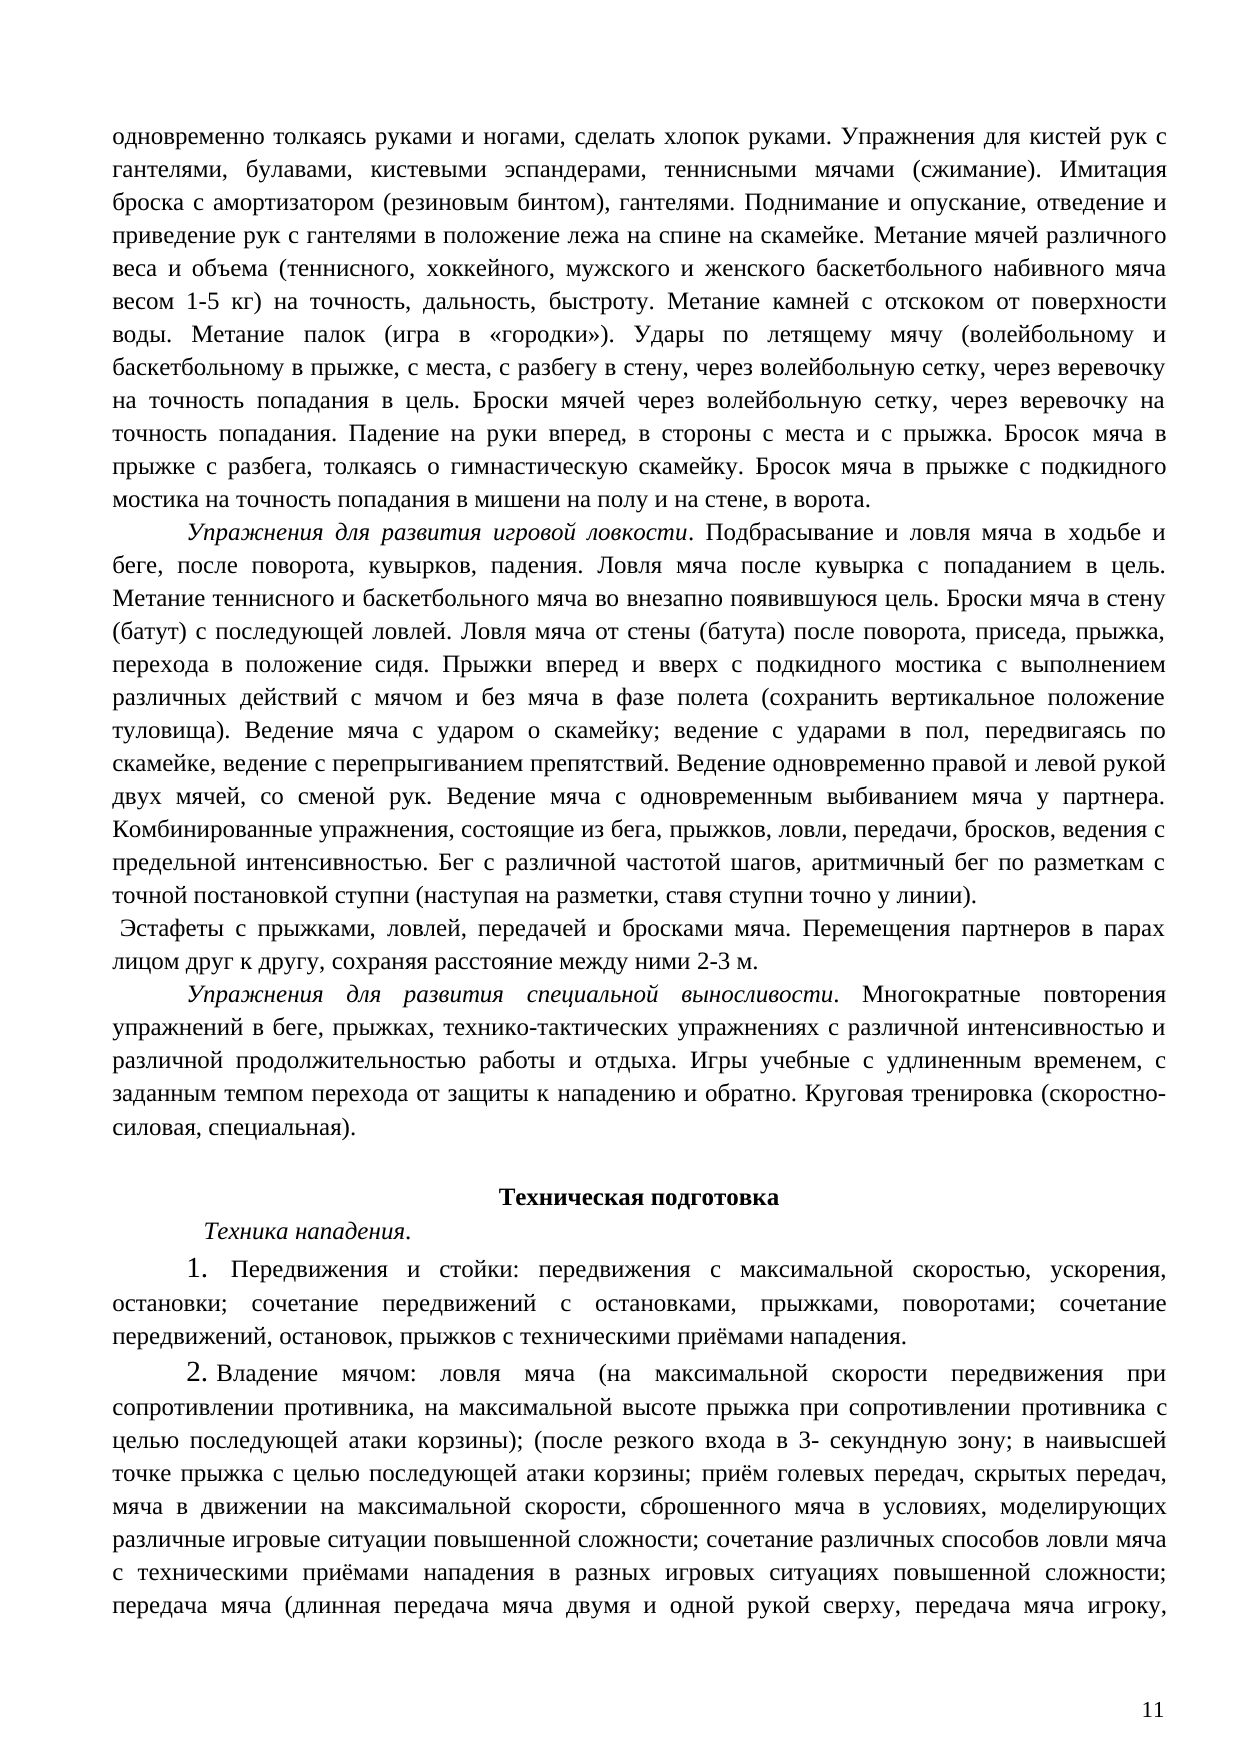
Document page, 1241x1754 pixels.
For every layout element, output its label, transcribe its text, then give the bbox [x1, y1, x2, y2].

text Упражнения для развития игровой ловкости. Подбрасывание и ловля мяча в ходьбе и беге, после поворота, кувырков, падения. Ловля мяча после кувырка с попаданием в цель. Метание теннисного и баскетбольного мяча во внезапно появившуюся цель. Броски мяча в стену (батут) с последующей ловлей. Ловля мяча от стены (батута) после поворота, приседа, прыжка, перехода в положение сидя. Прыжки вперед и вверх с подкидного мостика с выполнением различных действий с мячом и без мяча в фазе полета (сохранить вертикальное положение туловища). Ведение мяча с ударом о скамейку; ведение с ударами в пол, передвигаясь по скамейке, ведение с перепрыгиванием препятствий. Ведение одновременно правой и левой рукой двух мячей, со сменой рук. Ведение мяча с одновременным выбиванием мяча у партнера. Комбинированные упражнения, состоящие из бега, прыжков, ловли, передачи, бросков, ведения с предельной интенсивностью. Бег с различной частотой шагов, аритмичный бег по разметкам с точной постановкой ступни (наступая на разметки, ставя ступни точно у линии). [112, 517, 1166, 909]
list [112, 1354, 1167, 1618]
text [112, 121, 1167, 513]
text Упражнения для развития специальной выносливости. Многократные повторения упражнений в беге, прыжках, технико-тактических упражнениях с различной интенсивностью и различной продолжительностью работы и отдыха. Игры учебные с удлиненным временем, с заданным темпом перехода от защиты к нападению и обратно. Круговая тренировка (скоростно-силовая, специальная). [112, 979, 1166, 1140]
list Передвижения и стойки: передвижения c максимальной скоростью, ускорения, остановки; сочетание передвижений с остановками, прыжками, поворотами; сочетание передвижений, остановок, прыжков с техническими приёмами нападения. [112, 1250, 1167, 1349]
text Техника нападения. [175, 1216, 439, 1244]
text Эстафеты с прыжками, ловлей, передачей и бросками мяча. Перемещения партнеров в парах лицом друг к другу, сохраняя расстояние между ними 2-3 м. [112, 913, 1165, 975]
subtitle Техническая подготовка [244, 1182, 1034, 1211]
